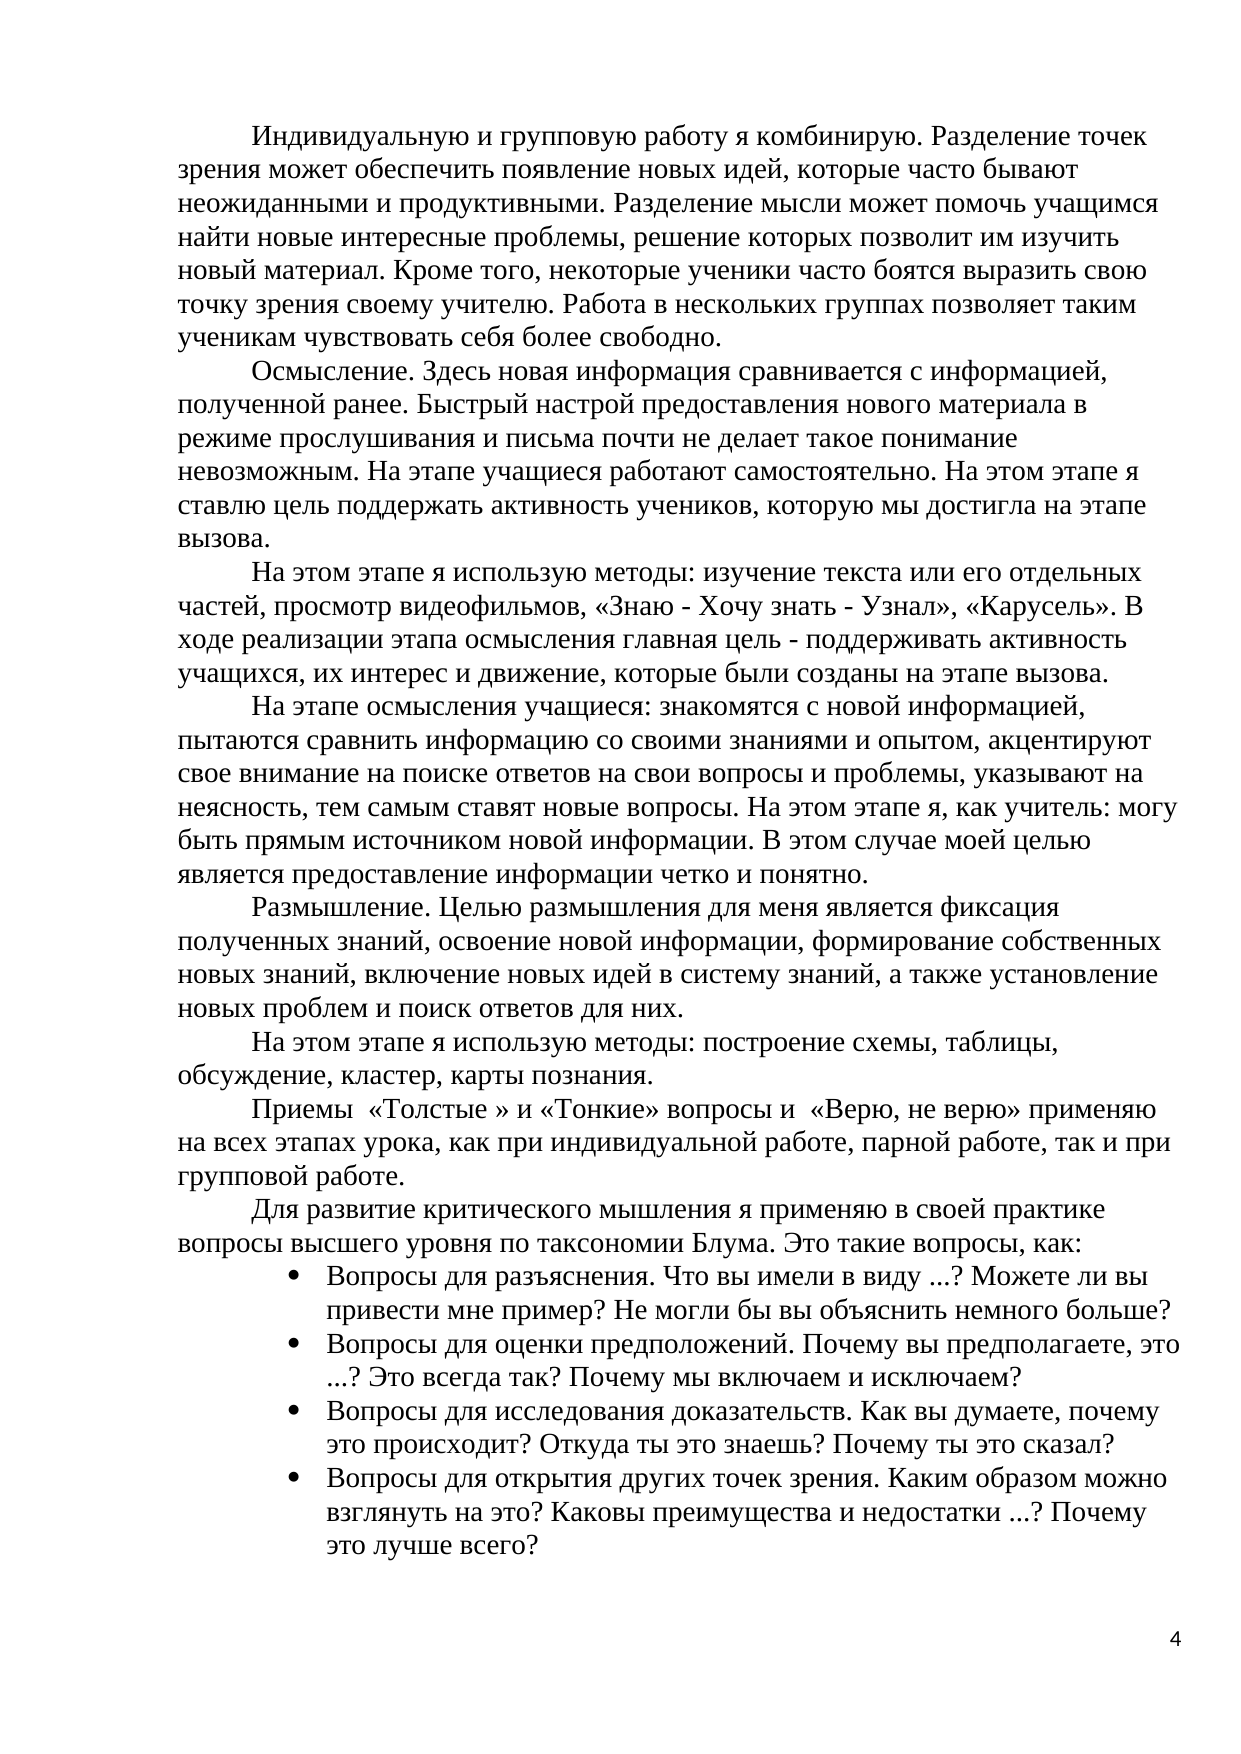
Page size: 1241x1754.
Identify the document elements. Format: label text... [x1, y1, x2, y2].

text Индивидуальную и групповую работу я комбинирую. Разделение точек зрения может обеспечить появление новых идей, которые часто бывают неожиданными и продуктивными. Разделение мысли может помочь учащимся найти новые интересные проблемы, решение которых позволит им изучить новый материал. Кроме того, некоторые ученики часто боятся выразить свою точку зрения своему учителю. Работа в нескольких группах позволяет таким ученикам чувствовать себя более свободно. [177, 118, 1181, 353]
text Приемы «Толстые » и «Тонкие» вопросы и «Верю, не верю» применяю на всех этапах урока, как при индивидуальной работе, парной работе, так и при групповой работе. [177, 1091, 1181, 1191]
list Вопросы для исследования доказательств. Как вы думаете, почему это происходит? Откуда ты это знаешь? Почему ты это сказал? [288, 1393, 1181, 1460]
list Вопросы для открытия других точек зрения. Каким образом можно взглянуть на это? Каковы преимущества и недостатки ...? Почему это лучше всего? [288, 1460, 1181, 1561]
text На этом этапе я использую методы: построение схемы, таблицы, обсуждение, кластер, карты познания. [177, 1024, 1181, 1091]
text Для развитие критического мышления я применяю в своей практике вопросы высшего уровня по таксономии Блума. Это такие вопросы, как: [177, 1191, 1181, 1258]
text На этом этапе я использую методы: изучение текста или его отдельных частей, просмотр видеофильмов, «Знаю - Хочу знать - Узнал», «Карусель». В ходе реализации этапа осмысления главная цель - поддерживать активность учащихся, их интерес и движение, которые были созданы на этапе вызова. [177, 554, 1181, 688]
text На этапе осмысления учащиеся: знакомятся с новой информацией, пытаются сравнить информацию со своими знаниями и опытом, акцентируют свое внимание на поиске ответов на свои вопросы и проблемы, указывают на неясность, тем самым ставят новые вопросы. На этом этапе я, как учитель: могу быть прямым источником новой информации. В этом случае моей целью является предоставление информации четко и понятно. [177, 688, 1181, 889]
text Осмысление. Здесь новая информация сравнивается с информацией, полученной ранее. Быстрый настрой предоставления нового материала в режиме прослушивания и письма почти не делает такое понимание невозможным. На этапе учащиеся работают самостоятельно. На этом этапе я ставлю цель поддержать активность учеников, которую мы достигла на этапе вызова. [177, 353, 1181, 554]
list Вопросы для оценки предположений. Почему вы предполагаете, это ...? Это всегда так? Почему мы включаем и исключаем? [288, 1326, 1181, 1393]
list Вопросы для разъяснения. Что вы имели в виду ...? Можете ли вы привести мне пример? Не могли бы вы объяснить немного больше? [288, 1258, 1181, 1326]
text Размышление. Целью размышления для меня является фиксация полученных знаний, освоение новой информации, формирование собственных новых знаний, включение новых идей в систему знаний, а также установление новых проблем и поиск ответов для них. [177, 889, 1181, 1024]
